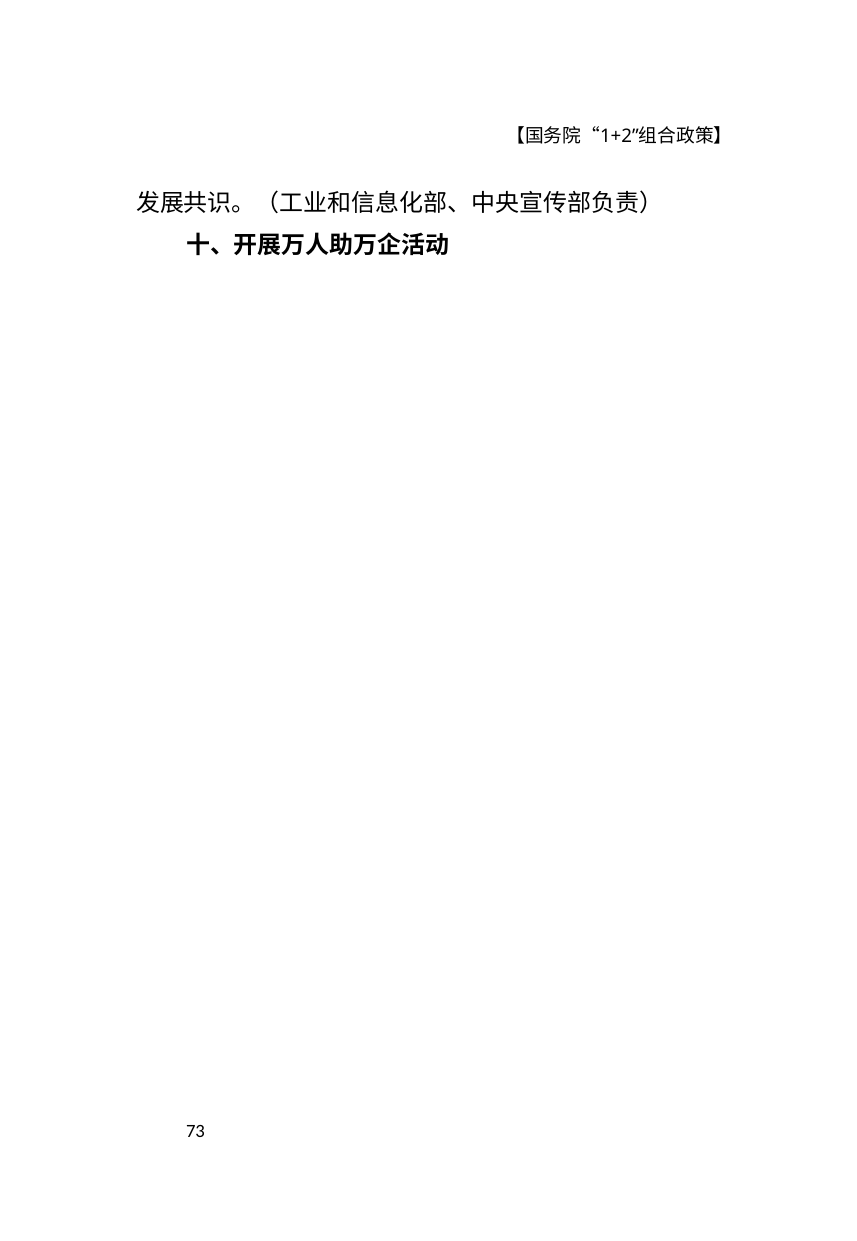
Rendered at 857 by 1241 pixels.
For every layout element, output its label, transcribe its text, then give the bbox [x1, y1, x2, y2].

subtitle 十、开展万人助万企活动 [136, 220, 720, 262]
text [136, 177, 720, 220]
